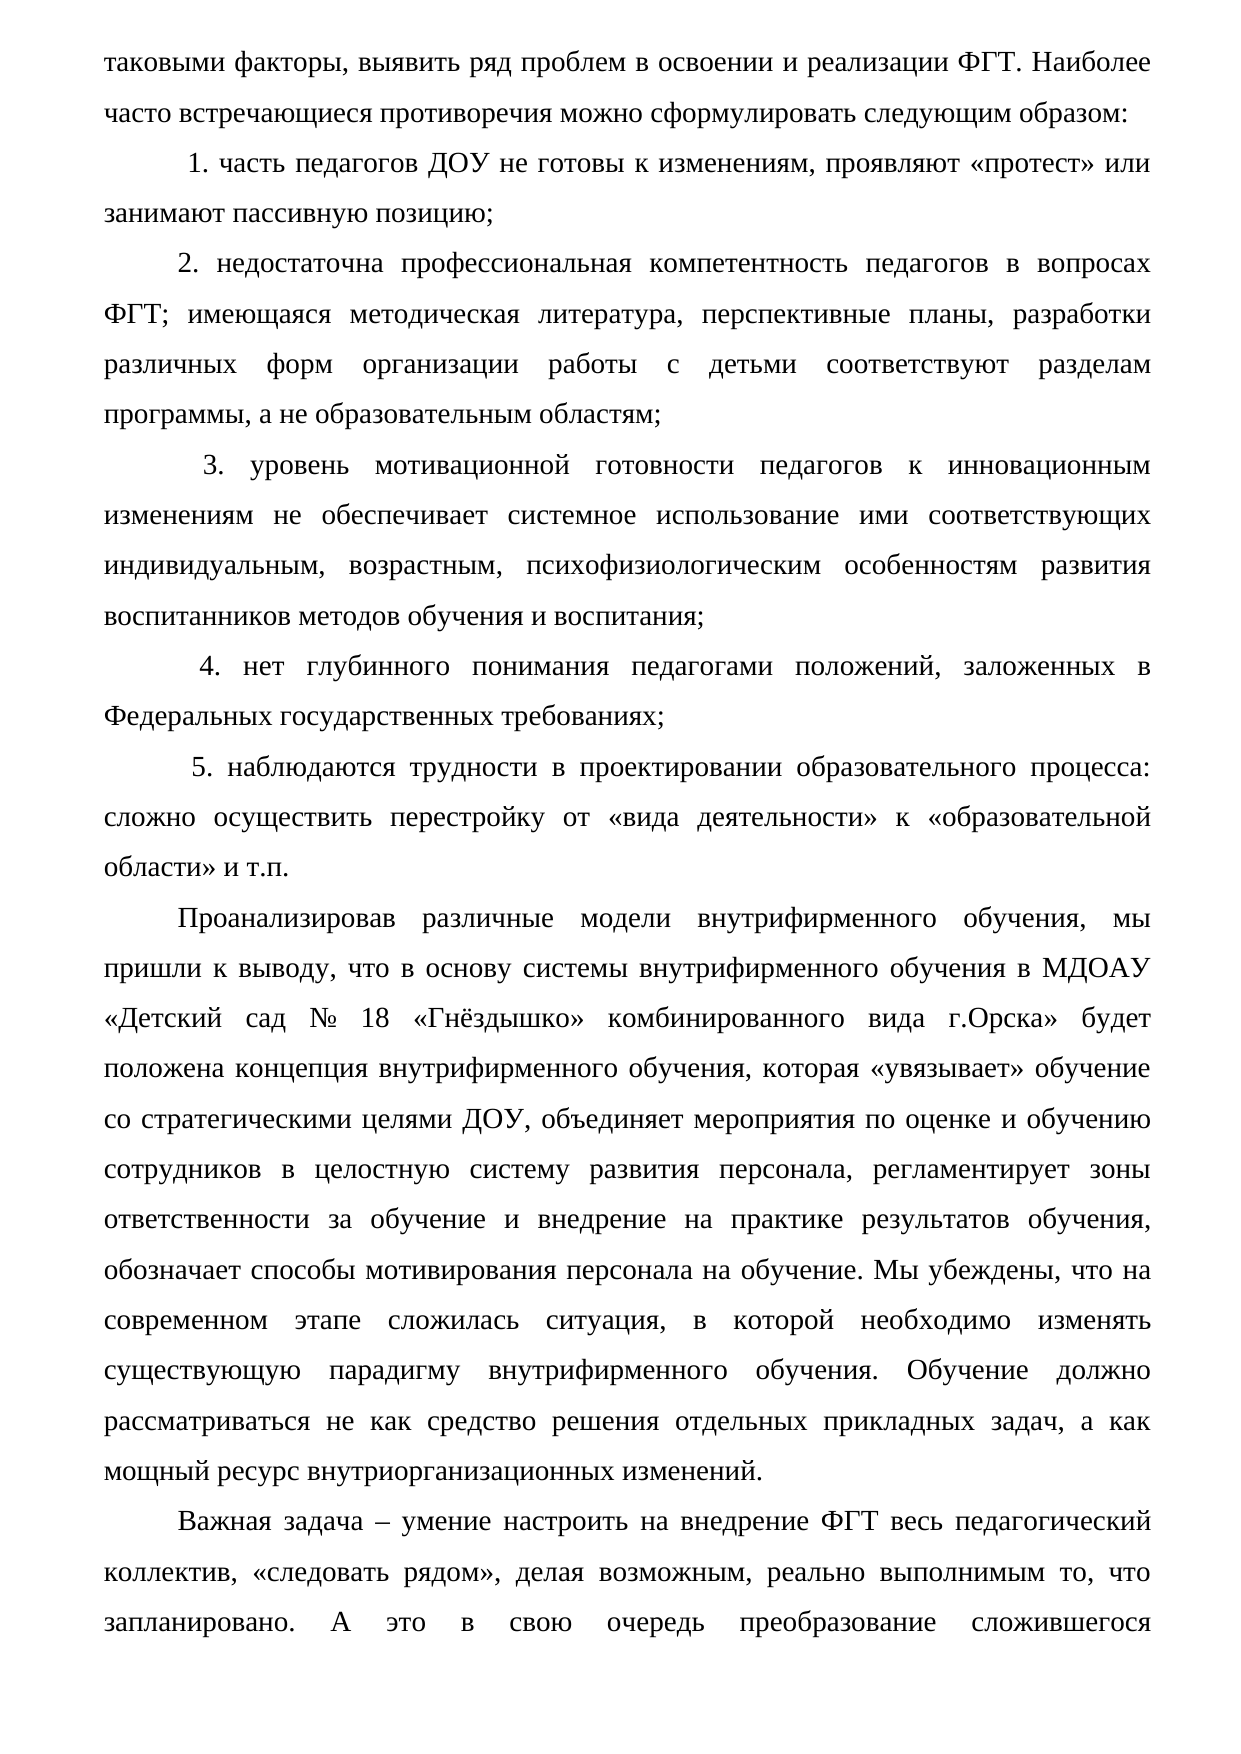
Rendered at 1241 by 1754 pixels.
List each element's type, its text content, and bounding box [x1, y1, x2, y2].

text 1. часть педагогов ДОУ не готовы к изменениям, проявляют «протест» или занимают пассивную позицию; [103, 145, 1152, 229]
text 5. наблюдаются трудности в проектировании образовательного процесса: сложно осуществить перестройку от «вида деятельности» к «образовательной области» и т.п. [103, 749, 1152, 883]
text 4. нет глубинного понимания педагогами положений, заложенных в Федеральных государственных требованиях; [103, 648, 1152, 732]
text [103, 1503, 1152, 1638]
text Проанализировав различные модели внутрифирменного обучения, мы пришли к выводу, что в основу системы внутрифирменного обучения в МДОАУ «Детский сад № 18 «Гнёздышко» комбинированного вида г.Орска» будет положена концепция внутрифирменного обучения, которая «увязывает» обучение со стратегическими целями ДОУ, объединяет мероприятия по оценке и обучению сотрудников в целостную систему развития персонала, регламентирует зоны ответственности за обучение и внедрение на практике результатов обучения, обозначает способы мотивирования персонала на обучение. Мы убеждены, что на современном этапе сложилась ситуация, в которой необходимо изменять существующую парадигму внутрифирменного обучения. Обучение должно рассматриваться не как средство решения отдельных прикладных задач, а как мощный ресурс внутриорганизационных изменений. [103, 900, 1152, 1487]
text 3. уровень мотивационной готовности педагогов к инновационным изменениям не обеспечивает системное использование ими соответствующих индивидуальным, возрастным, психофизиологическим особенностям развития воспитанников методов обучения и воспитания; [103, 447, 1152, 631]
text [103, 44, 1152, 128]
text 2. недостаточна профессиональная компетентность педагогов в вопросах ФГТ; имеющаяся методическая литература, перспективные планы, разработки различных форм организации работы с детьми соответствуют разделам программы, а не образовательным областям; [103, 246, 1152, 430]
